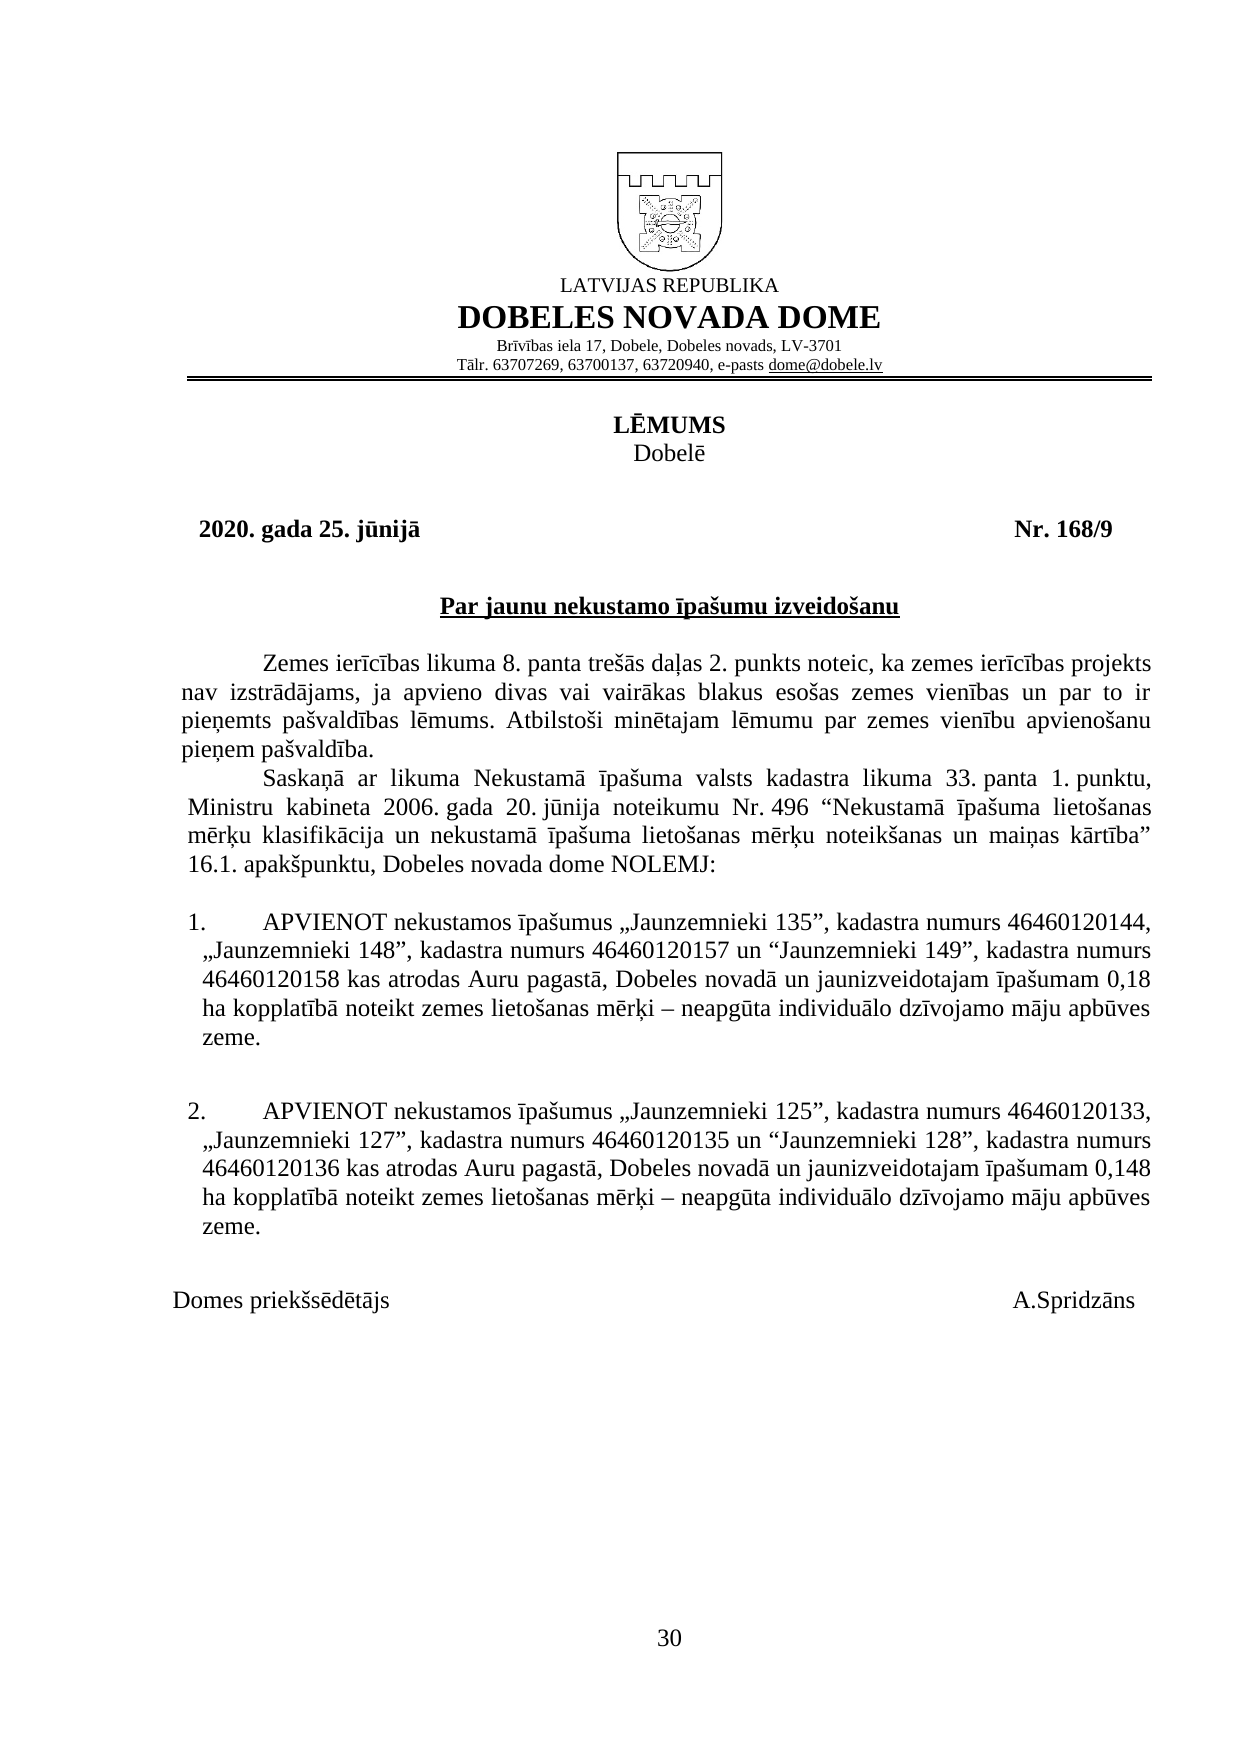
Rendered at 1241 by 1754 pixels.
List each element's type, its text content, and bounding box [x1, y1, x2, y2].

table_header 2020. gada 25. jūnijā [187, 514, 892, 544]
picture [613, 150, 726, 274]
list Zemes ierīcības likuma 8. panta trešās daļas 2. punkts noteic, ka zemes ierīcības projekts nav izstrādājams, ja apvieno divas vai vairākas blakus esošas zemes vienības un par to ir pieņemts pašvaldības lēmums. Atbilstoši minētajam lēmumu par zemes vienību apvienošanu pieņem pašvaldība. [181, 648, 1152, 763]
table_header Nr. 168/9 [892, 514, 1136, 544]
text DOBELES NOVADA DOME [187, 297, 1152, 336]
text Par jaunu nekustamo īpašumu izveidošanu [187, 591, 1152, 620]
text Domes priekšsēdētājs A.Spridzāns [172, 1285, 1181, 1314]
text Tālr. 63707269, 63700137, 63720940, e-pasts dome@dobele.lv [187, 355, 1152, 376]
text Dobelē [187, 438, 1151, 467]
text LĒMUMS [187, 410, 1151, 438]
text LATVIJAS REPUBLIKA [187, 273, 1152, 297]
text Saskaņā ar likuma Nekustamā īpašuma valsts kadastra likuma 33. panta 1. punktu, Ministru kabineta 2006. gada 20. jūnija noteikumu Nr. 496 “Nekustamā īpašuma lietošanas mērķu klasifikācija un nekustamā īpašuma lietošanas mērķu noteikšanas un maiņas kārtība” 16.1. apakšpunktu, Dobeles novada dome NOLEMJ: [187, 763, 1152, 878]
text Brīvības iela 17, Dobele, Dobeles novads, LV-3701 [187, 336, 1152, 355]
list APVIENOT nekustamos īpašumus „Jaunzemnieki 125”, kadastra numurs 46460120133, „Jaunzemnieki 127”, kadastra numurs 46460120135 un “Jaunzemnieki 128”, kadastra numurs 46460120136 kas atrodas Auru pagastā, Dobeles novadā un jaunizveidotajam īpašumam 0,148 ha kopplatībā noteikt zemes lietošanas mērķi – neapgūta individuālo dzīvojamo māju apbūves zeme. [187, 1096, 1152, 1240]
list APVIENOT nekustamos īpašumus „Jaunzemnieki 135”, kadastra numurs 46460120144, „Jaunzemnieki 148”, kadastra numurs 46460120157 un “Jaunzemnieki 149”, kadastra numurs 46460120158 kas atrodas Auru pagastā, Dobeles novadā un jaunizveidotajam īpašumam 0,18 ha kopplatībā noteikt zemes lietošanas mērķi – neapgūta individuālo dzīvojamo māju apbūves zeme. [187, 907, 1152, 1051]
